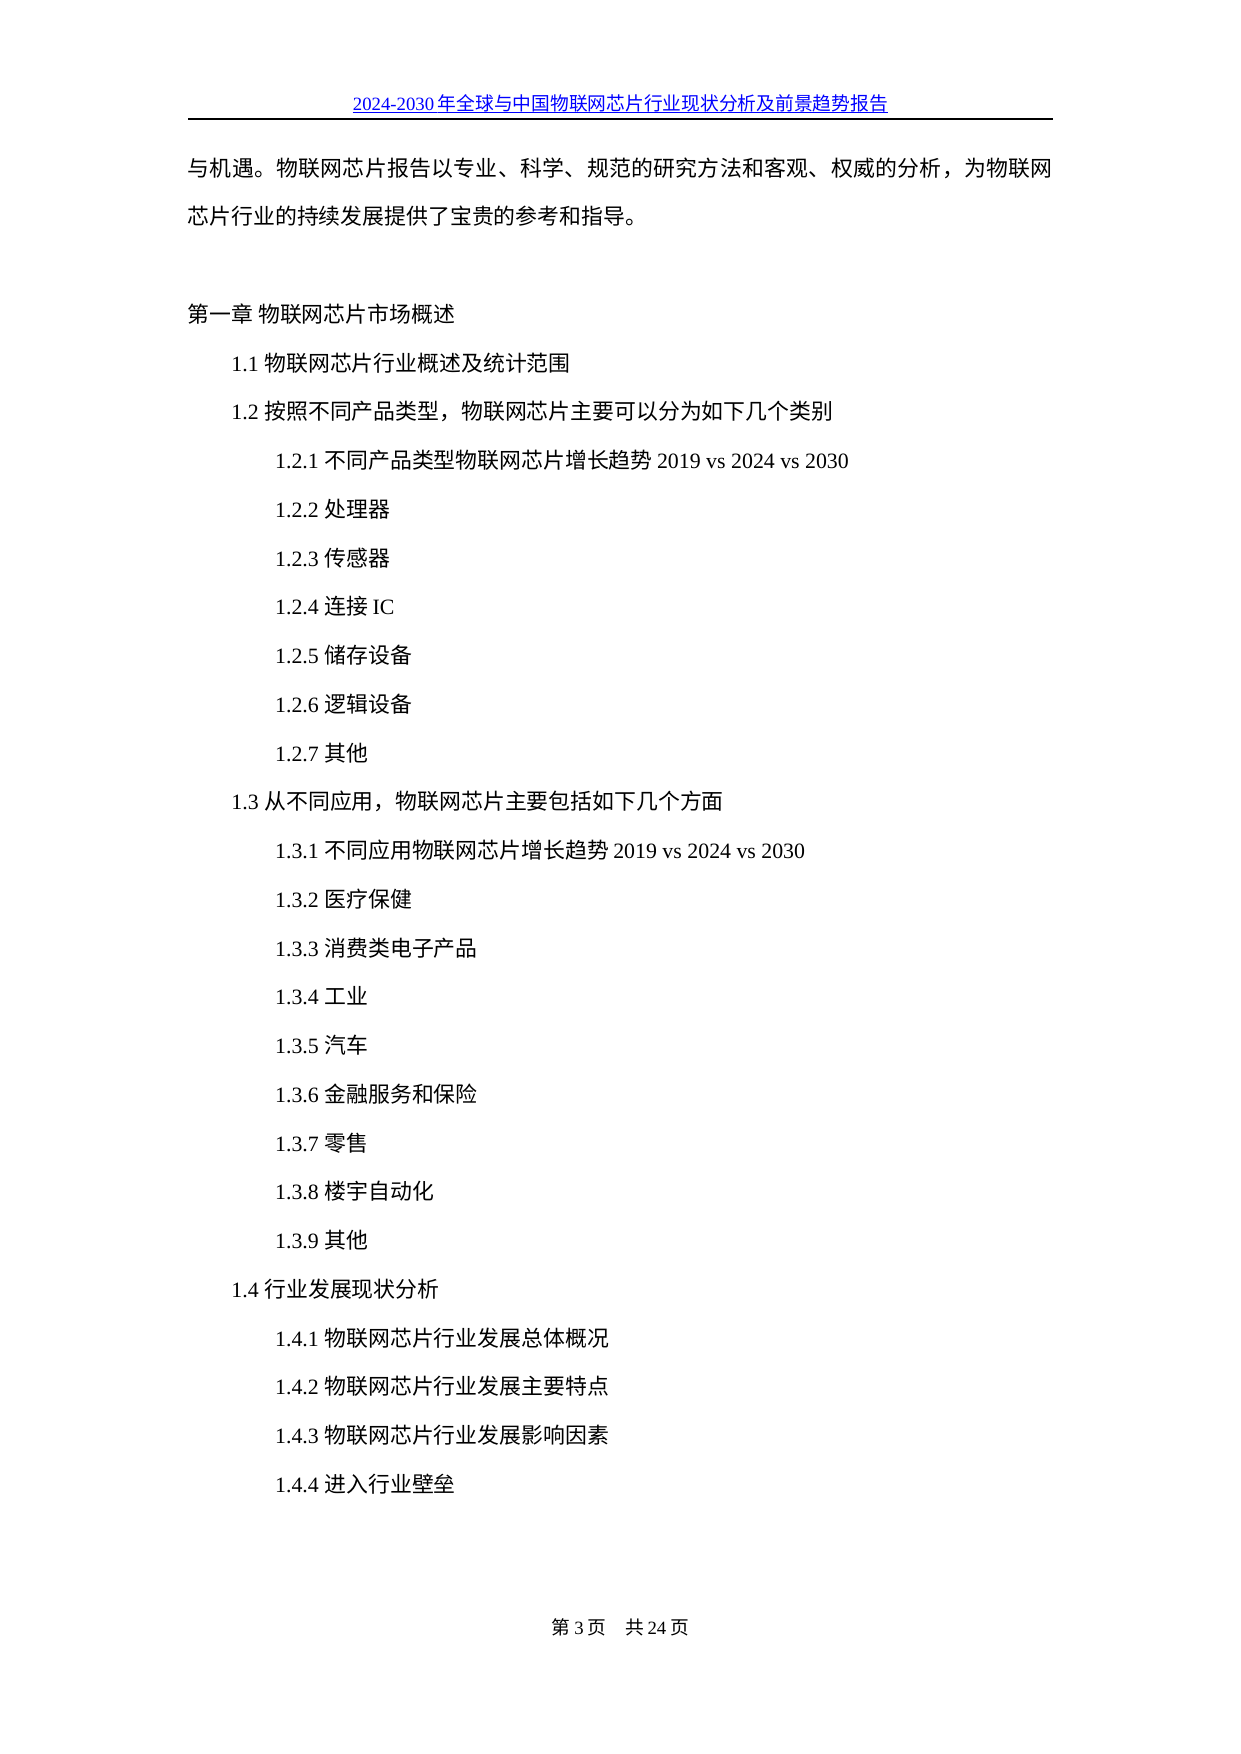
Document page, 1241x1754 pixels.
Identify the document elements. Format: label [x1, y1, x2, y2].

text [187, 150, 1053, 1499]
